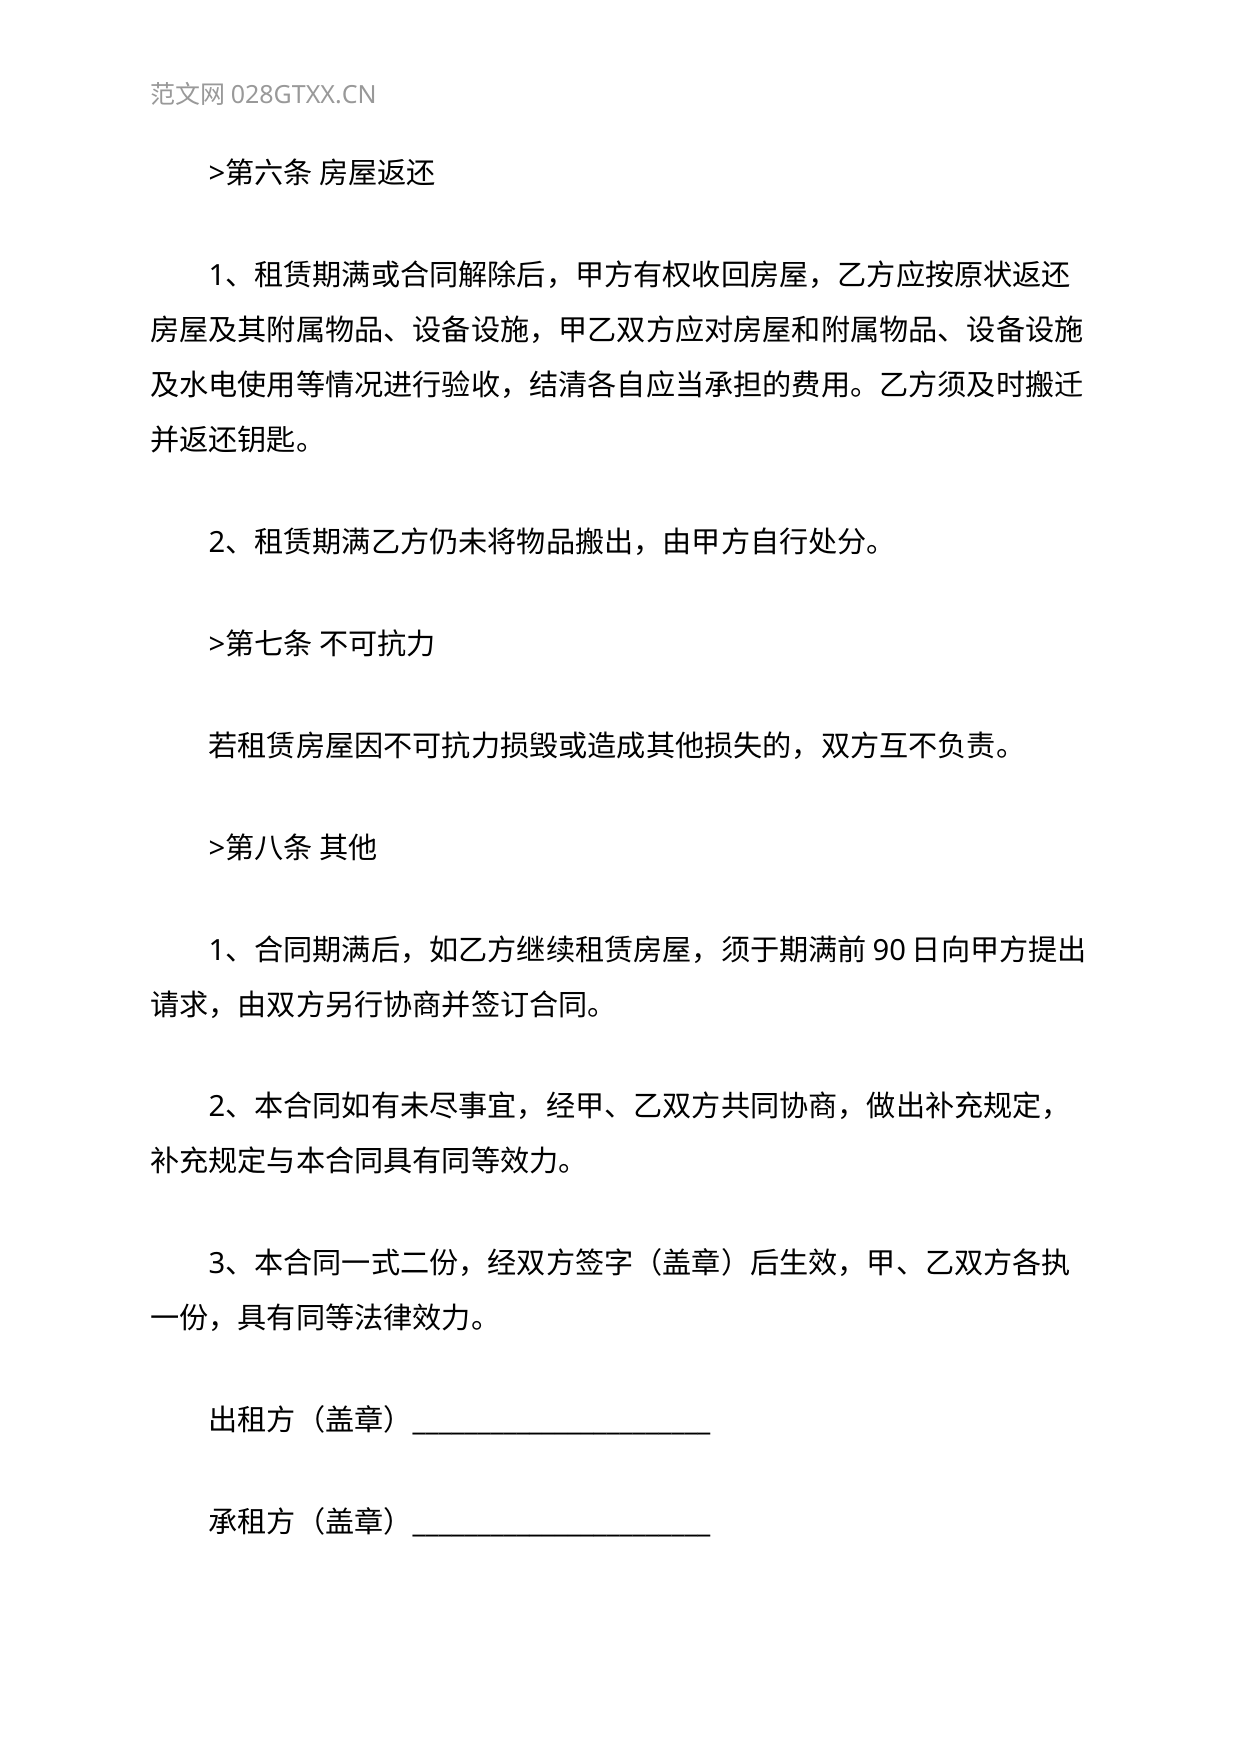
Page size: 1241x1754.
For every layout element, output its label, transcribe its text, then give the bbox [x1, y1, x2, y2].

text 承租方（盖章）_______________________ [150, 1498, 1090, 1541]
text 1、合同期满后，如乙方继续租赁房屋，须于期满前90日向甲方提出请求，由双方另行协商并签订合同。 [150, 926, 1090, 1023]
text 2、租赁期满乙方仍未将物品搬出，由甲方自行处分。 [150, 518, 1090, 561]
text >第六条 房屋返还 [150, 150, 1090, 192]
text >第七条 不可抗力 [150, 621, 1090, 663]
text 3、本合同一式二份，经双方签字（盖章）后生效，甲、乙双方各执一份，具有同等法律效力。 [150, 1240, 1090, 1337]
text 若租赁房屋因不可抗力损毁或造成其他损失的，双方互不负责。 [150, 722, 1090, 765]
text 出租方（盖章）_______________________ [150, 1397, 1090, 1439]
text 2、本合同如有未尽事宜，经甲、乙双方共同协商，做出补充规定，补充规定与本合同具有同等效力。 [150, 1083, 1090, 1180]
text >第八条 其他 [150, 824, 1090, 867]
text 1、租赁期满或合同解除后，甲方有权收回房屋，乙方应按原状返还房屋及其附属物品、设备设施，甲乙双方应对房屋和附属物品、设备设施及水电使用等情况进行验收，结清各自应当承担的费用。乙方须及时搬迁并返还钥匙。 [150, 252, 1090, 459]
